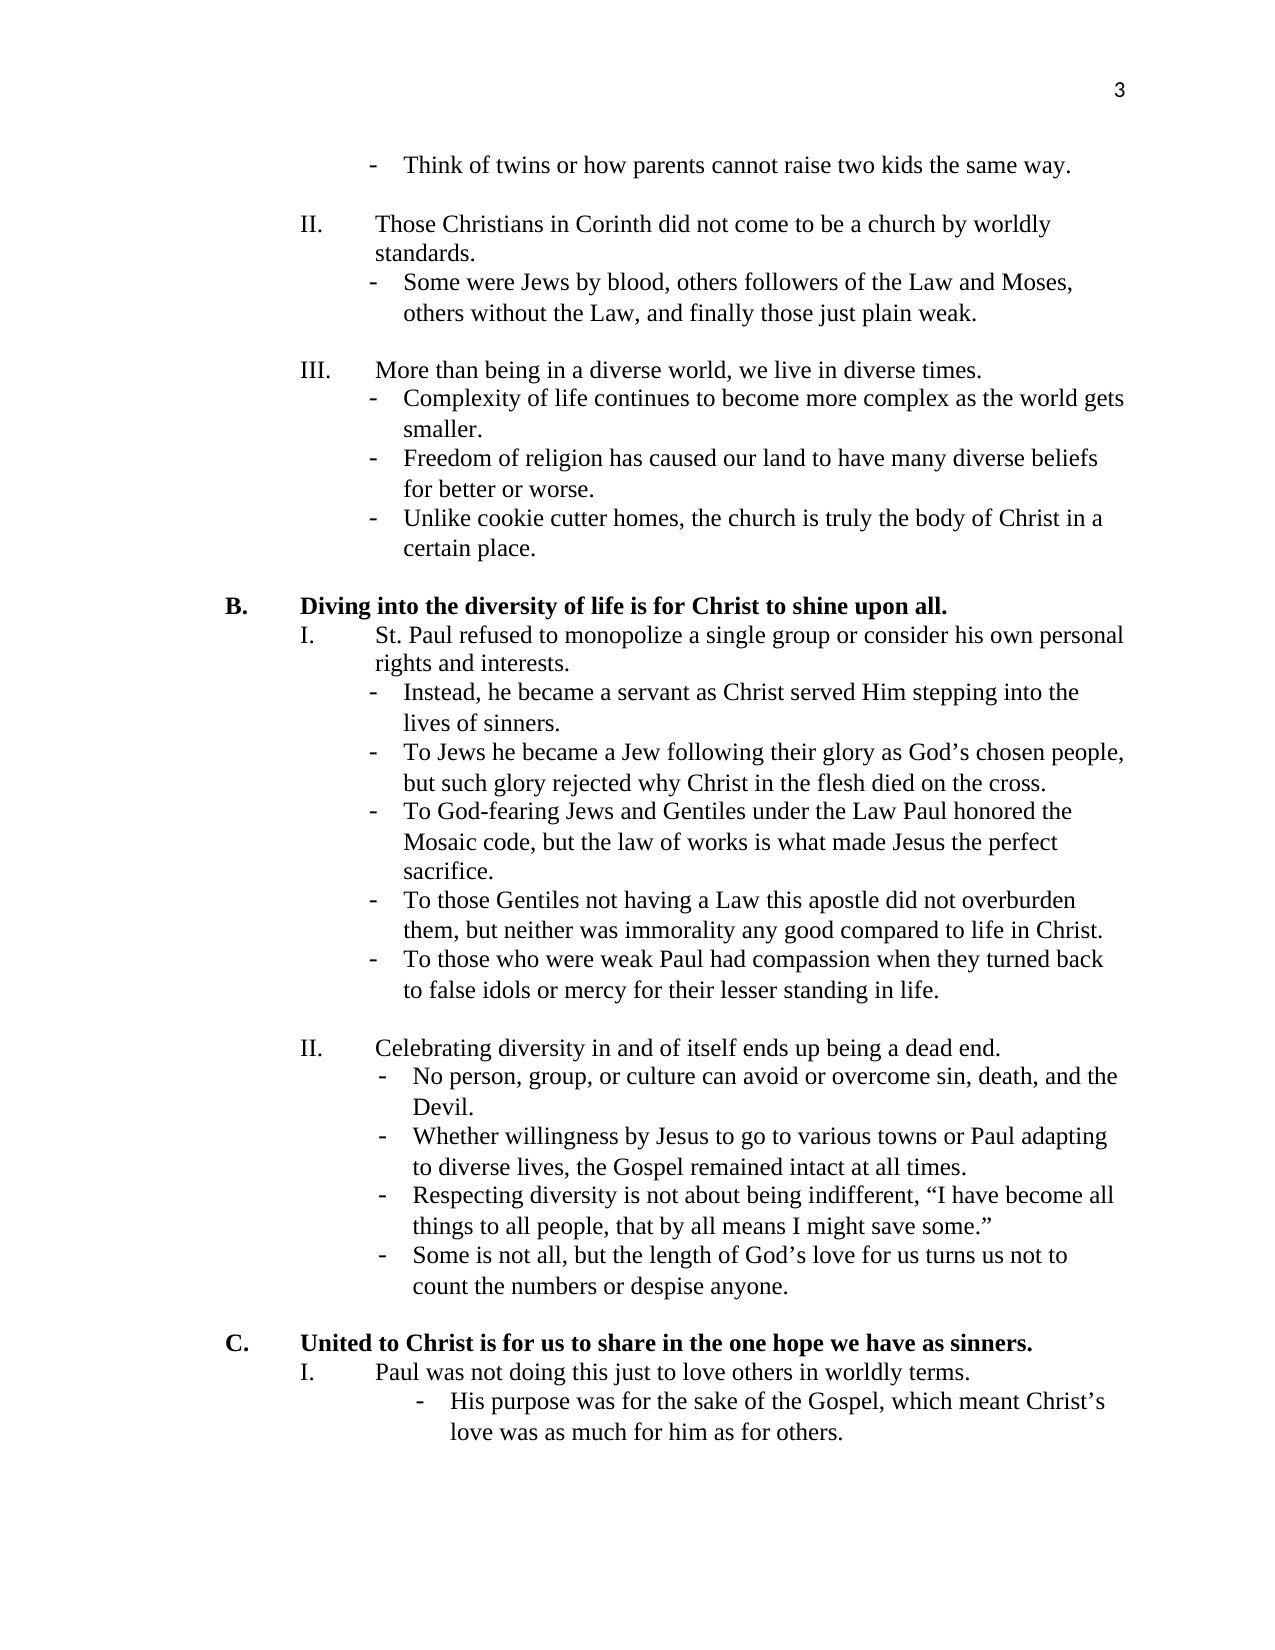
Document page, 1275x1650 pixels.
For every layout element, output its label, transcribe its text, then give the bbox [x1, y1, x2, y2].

list To those who were weak Paul had compassion when they turned back to false idols or mercy for their lesser standing in life. [366, 944, 1125, 1004]
list Those Christians in Corinth did not come to be a church by worldly standards. [300, 209, 1125, 267]
list Some were Jews by blood, others followers of the Law and Moses, others without the Law, and finally those just plain weak. [366, 267, 1125, 327]
list To God-fearing Jews and Gentiles under the Law Paul honored the Mosaic code, but the law of works is what made Jesus the perfect sacrifice. [366, 796, 1125, 885]
list To those Gentiles not having a Law this apostle did not overburden them, but neither was immorality any good compared to life in Christ. [366, 885, 1125, 944]
list Some is not all, but the length of God’s love for us turns us not to count the numbers or despise anyone. [375, 1240, 1125, 1300]
list Celebrating diversity in and of itself ends up being a dead end. [300, 1033, 1125, 1061]
list Respecting diversity is not about being indifferent, “I have become all things to all people, that by all means I might save some.” [375, 1181, 1125, 1240]
list Freedom of religion has caused our land to have many diverse beliefs for better or worse. [366, 443, 1125, 503]
list Diving into the diversity of life is for Christ to shine upon all. [225, 591, 1125, 620]
list United to Christ is for us to share in the one hope we have as sinners. [225, 1328, 1125, 1357]
list Unlike cookie cutter homes, the church is truly the body of Christ in a certain place. [366, 503, 1125, 562]
list Complexity of life continues to become more complex as the world gets smaller. [366, 383, 1125, 443]
list Whether willingness by Jesus to go to various towns or Paul adapting to diverse lives, the Gospel remained intact at all times. [375, 1121, 1125, 1181]
list Think of twins or how parents cannot raise two kids the same way. [366, 150, 1125, 181]
list St. Paul refused to monopolize a single group or consider his own personal rights and interests. [300, 620, 1125, 677]
list To Jews he became a Jew following their glory as God’s chosen people, but such glory rejected why Christ in the flesh died on the cross. [366, 737, 1125, 796]
list Instead, he became a servant as Christ served Him stepping into the lives of sinners. [366, 677, 1125, 737]
list No person, group, or culture can avoid or overcome sin, death, and the Devil. [375, 1061, 1125, 1121]
list His purpose was for the sake of the Gospel, which meant Christ’s love was as much for him as for others. [412, 1386, 1125, 1446]
list Paul was not doing this just to love others in worldly terms. [300, 1357, 1125, 1386]
list More than being in a diverse world, we live in diverse times. [300, 355, 1125, 383]
